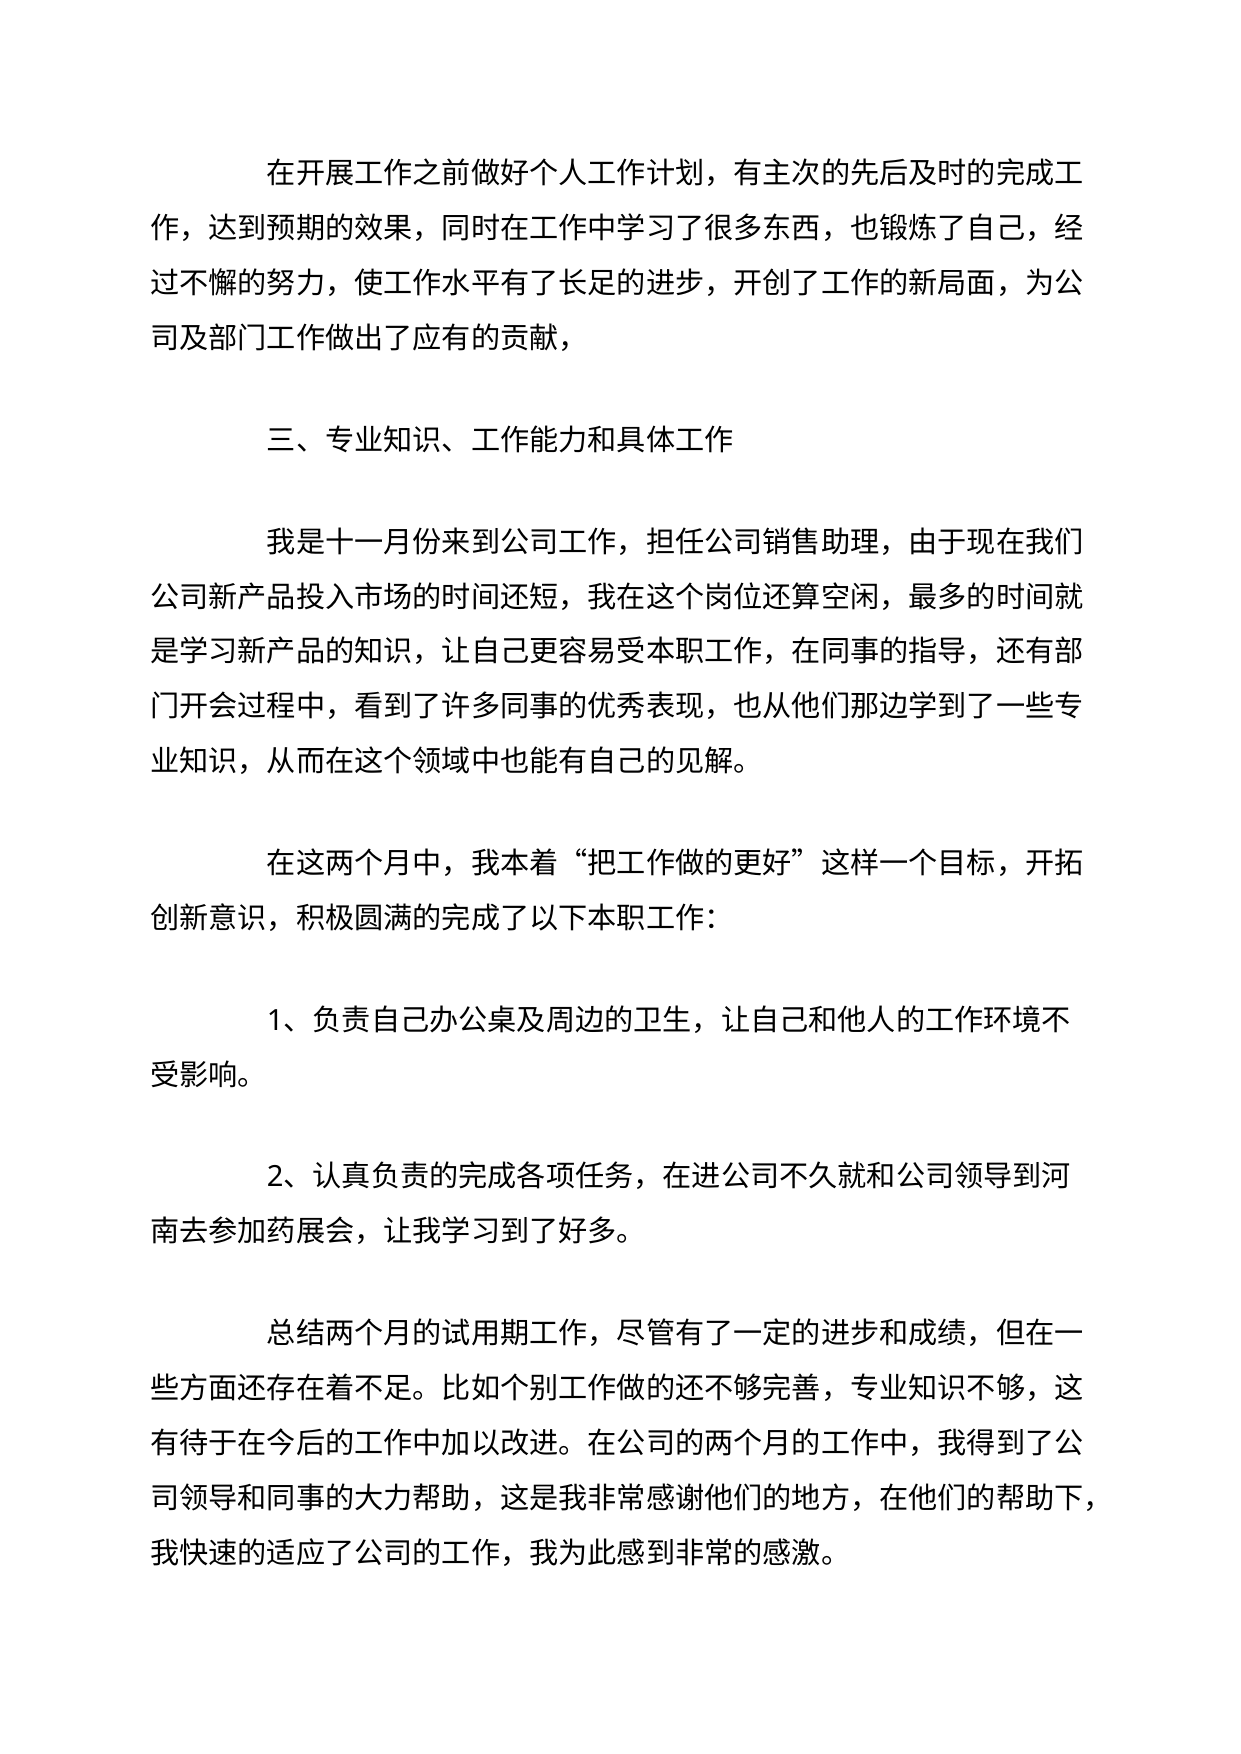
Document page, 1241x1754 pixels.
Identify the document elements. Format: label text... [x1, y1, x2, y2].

text 1、负责自己办公桌及周边的卫生，让自己和他人的工作环境不受影响。 [150, 996, 1090, 1093]
text 我是十一月份来到公司工作，担任公司销售助理，由于现在我们公司新产品投入市场的时间还短，我在这个岗位还算空闲，最多的时间就是学习新产品的知识，让自己更容易受本职工作，在同事的指导，还有部门开会过程中，看到了许多同事的优秀表现，也从他们那边学到了一些专业知识，从而在这个领域中也能有自己的见解。 [150, 518, 1090, 780]
text 2、认真负责的完成各项任务，在进公司不久就和公司领导到河南去参加药展会，让我学习到了好多。 [150, 1153, 1090, 1250]
text 总结两个月的试用期工作，尽管有了一定的进步和成绩，但在一些方面还存在着不足。比如个别工作做的还不够完善，专业知识不够，这有待于在今后的工作中加以改进。在公司的两个月的工作中，我得到了公司领导和同事的大力帮助，这是我非常感谢他们的地方，在他们的帮助下，我快速的适应了公司的工作，我为此感到非常的感激。 [150, 1310, 1090, 1572]
text 在这两个月中，我本着“把工作做的更好”这样一个目标，开拓创新意识，积极圆满的完成了以下本职工作： [150, 839, 1090, 937]
text 在开展工作之前做好个人工作计划，有主次的先后及时的完成工作，达到预期的效果，同时在工作中学习了很多东西，也锻炼了自己，经过不懈的努力，使工作水平有了长足的进步，开创了工作的新局面，为公司及部门工作做出了应有的贡献， [150, 150, 1090, 357]
text 三、专业知识、工作能力和具体工作 [150, 416, 1090, 459]
